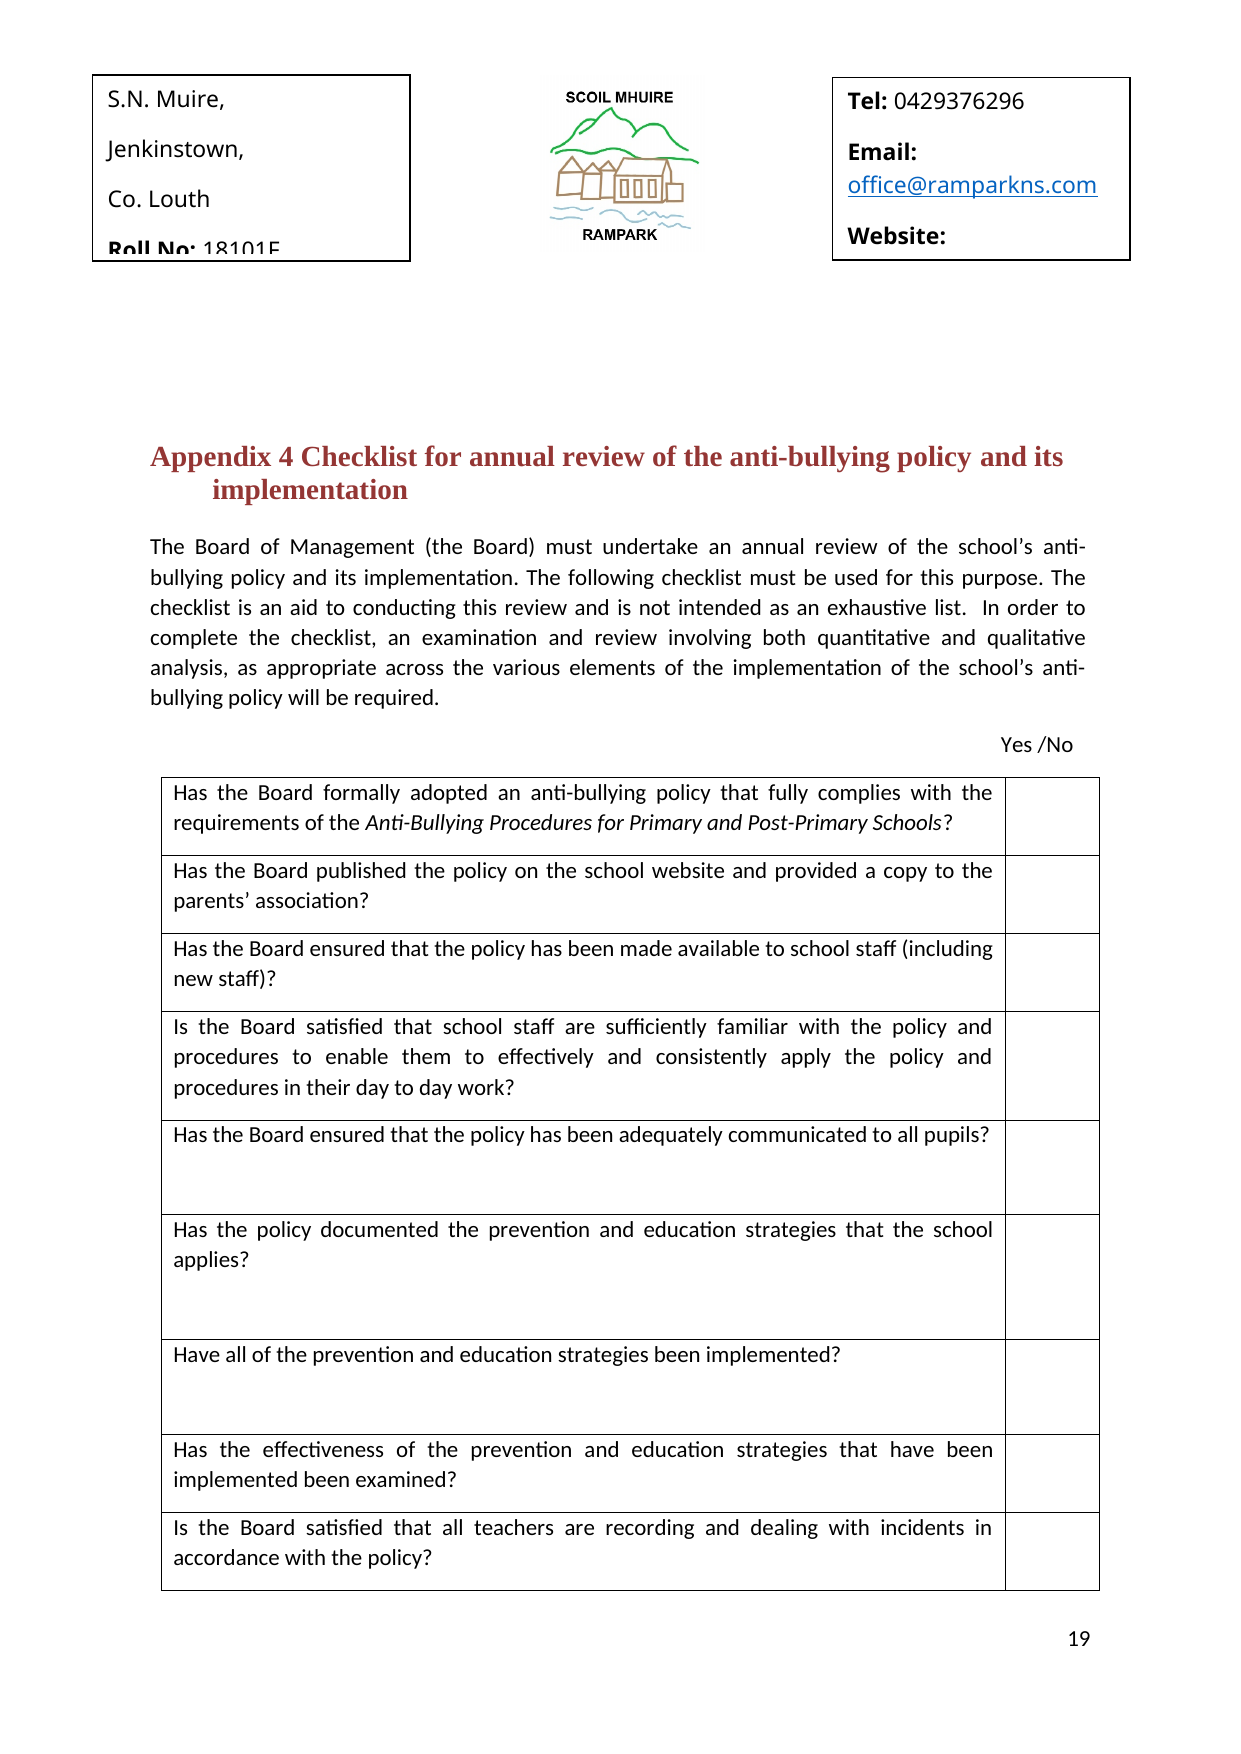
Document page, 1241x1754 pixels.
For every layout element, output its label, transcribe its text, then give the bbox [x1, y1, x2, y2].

table_cell [1006, 1435, 1099, 1512]
table_header [1006, 778, 1099, 855]
table_cell Has the effectiveness of the prevention and education strategies that have been implemented been examined? [162, 1435, 1005, 1512]
table_cell [1006, 934, 1099, 1011]
table_header Has the Board formally adopted an anti-bullying policy that fully complies with the requirements of the Anti-Bullying Procedures for Primary and Post-Primary Schools? [162, 778, 1005, 855]
table_cell [1006, 1012, 1099, 1119]
text The Board of Management (the Board) must undertake an annual review of the school’s anti-bullying policy and its implementation. The following checklist must be used for this purpose. The checklist is an aid to conducting this review and is not intended as an exhaustive list. In order to complete the checklist, an examination and review involving both quantitative and qualitative analysis, as appropriate across the various elements of the implementation of the school’s anti-bullying policy will be required. [150, 532, 1087, 711]
text Yes /No [150, 730, 1162, 758]
table_cell Has the Board published the policy on the school website and provided a copy to the parents’ association? [162, 856, 1005, 933]
table_cell [1006, 1215, 1099, 1339]
table_cell Is the Board satisfied that all teachers are recording and dealing with incidents in accordance with the policy? [162, 1513, 1005, 1590]
table_cell [1006, 1340, 1099, 1434]
table_cell Has the Board ensured that the policy has been made available to school staff (including new staff)? [162, 934, 1005, 1011]
table_cell Have all of the prevention and education strategies been implemented? [162, 1340, 1005, 1434]
subtitle Appendix 4 Checklist for annual review of the anti-bullying policy and its implementation [150, 441, 1090, 506]
table_cell [1006, 856, 1099, 933]
table_cell Is the Board satisfied that school staff are sufficiently familiar with the policy and procedures to enable them to effectively and consistently apply the policy and procedures in their day to day work? [162, 1012, 1005, 1119]
picture [539, 75, 705, 252]
table_cell Has the policy documented the prevention and education strategies that the school applies? [162, 1215, 1005, 1339]
table_cell [1006, 1121, 1099, 1214]
table_cell [1006, 1513, 1099, 1590]
table_cell Has the Board ensured that the policy has been adequately communicated to all pupils? [162, 1121, 1005, 1214]
